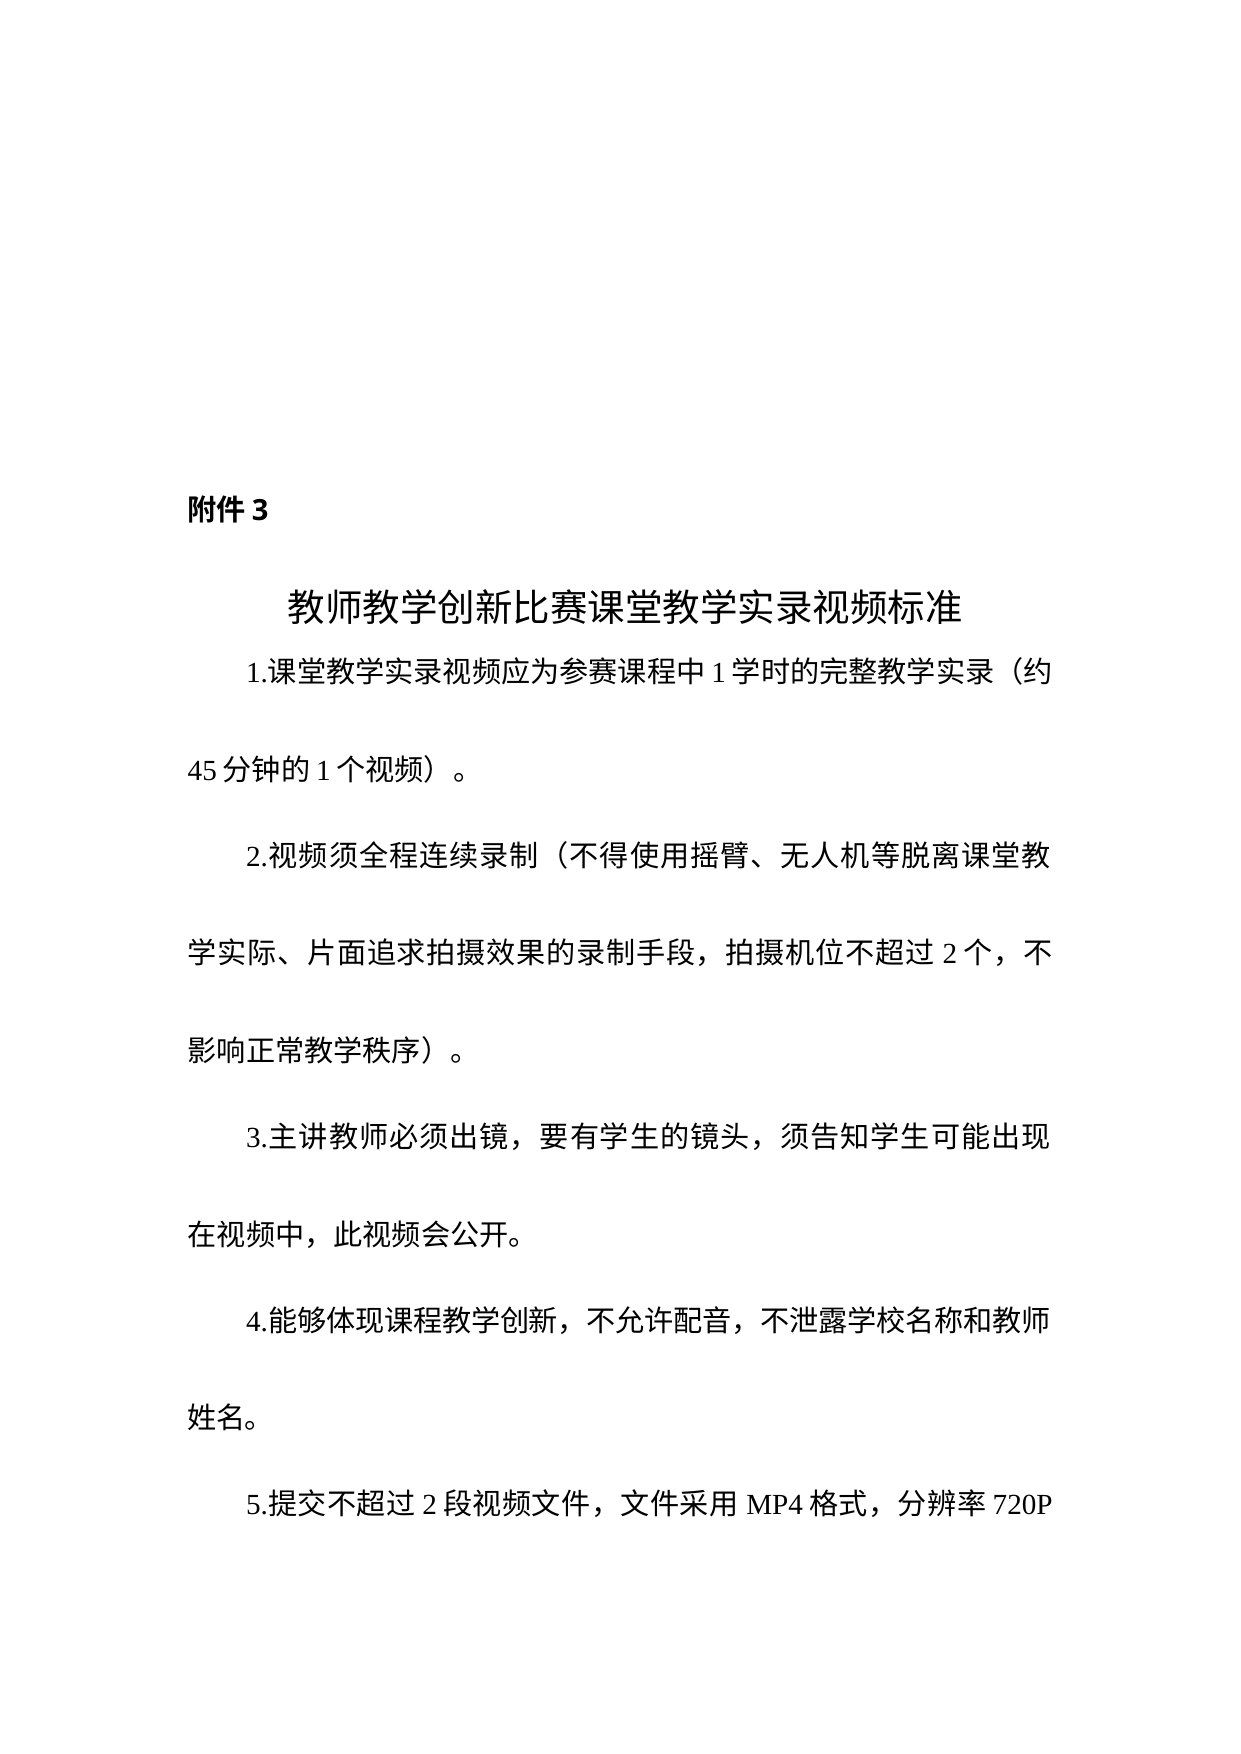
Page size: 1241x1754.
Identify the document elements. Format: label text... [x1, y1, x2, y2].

text 1.课堂教学实录视频应为参赛课程中1学时的完整教学实录（约45分钟的1个视频）。 [187, 637, 1053, 800]
text 4.能够体现课程教学创新，不允许配音，不泄露学校名称和教师姓名。 [187, 1286, 1053, 1448]
text 2.视频须全程连续录制（不得使用摇臂、无人机等脱离课堂教学实际、片面追求拍摄效果的录制手段，拍摄机位不超过2个，不影响正常教学秩序）。 [187, 821, 1053, 1081]
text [187, 1469, 1053, 1534]
text 附件3 [187, 475, 1053, 540]
text 3.主讲教师必须出镜，要有学生的镜头，须告知学生可能出现在视频中，此视频会公开。 [187, 1102, 1053, 1265]
text 教师教学创新比赛课堂教学实录视频标准 [187, 572, 1053, 637]
